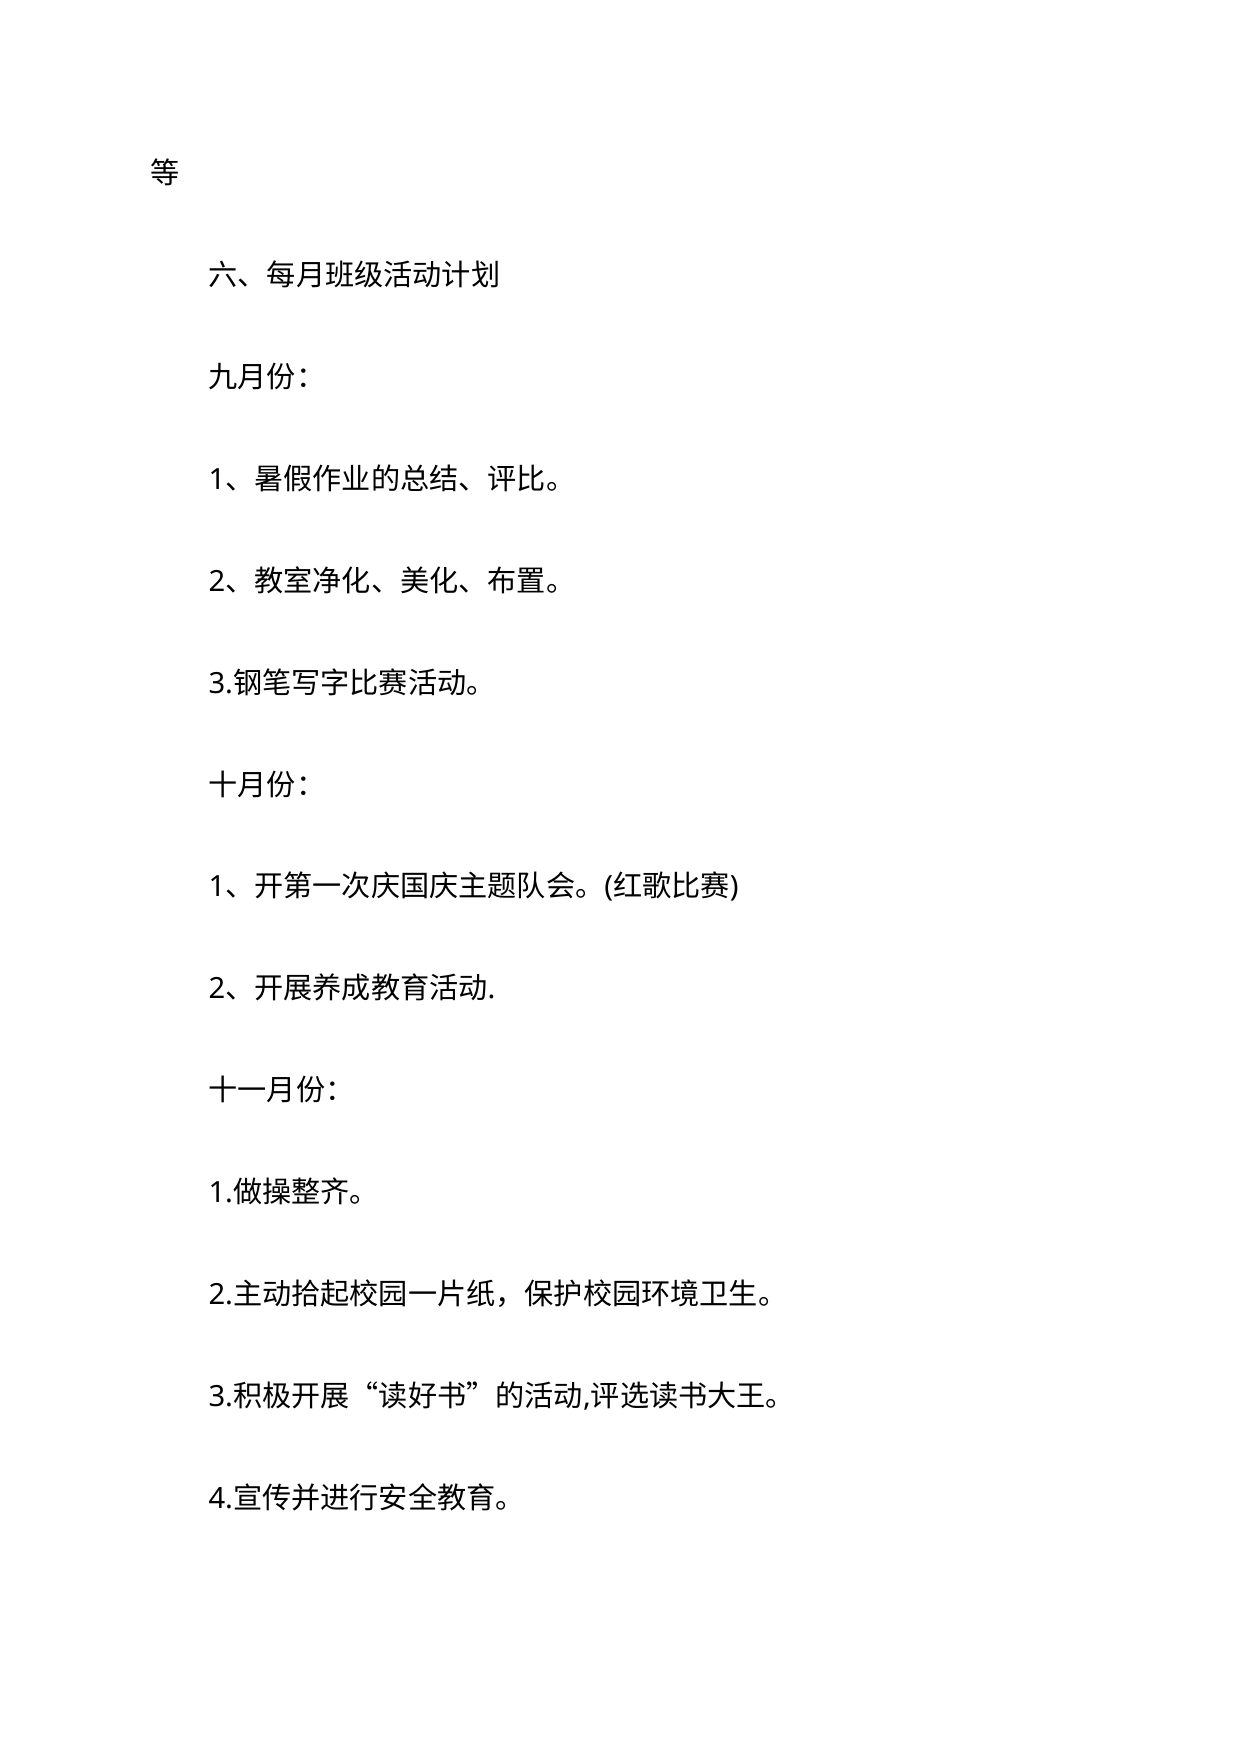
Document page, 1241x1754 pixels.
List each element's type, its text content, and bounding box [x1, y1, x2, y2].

text 3.积极开展“读好书”的活动,评选读书大王。 [150, 1373, 1090, 1415]
text 九月份： [150, 353, 1090, 396]
text 2.主动拾起校园一片纸，保护校园环境卫生。 [150, 1271, 1090, 1313]
text 4.宣传并进行安全教育。 [150, 1475, 1090, 1517]
text 1、开第一次庆国庆主题队会。(红歌比赛) [150, 863, 1090, 905]
text 1、暑假作业的总结、评比。 [150, 455, 1090, 498]
text 3.钢笔写字比赛活动。 [150, 659, 1090, 702]
text 2、开展养成教育活动. [150, 965, 1090, 1007]
text 1.做操整齐。 [150, 1169, 1090, 1211]
text 十一月份： [150, 1067, 1090, 1109]
text 十月份： [150, 761, 1090, 803]
text 六、每月班级活动计划 [150, 252, 1090, 294]
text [150, 150, 1090, 192]
text 2、教室净化、美化、布置。 [150, 557, 1090, 600]
